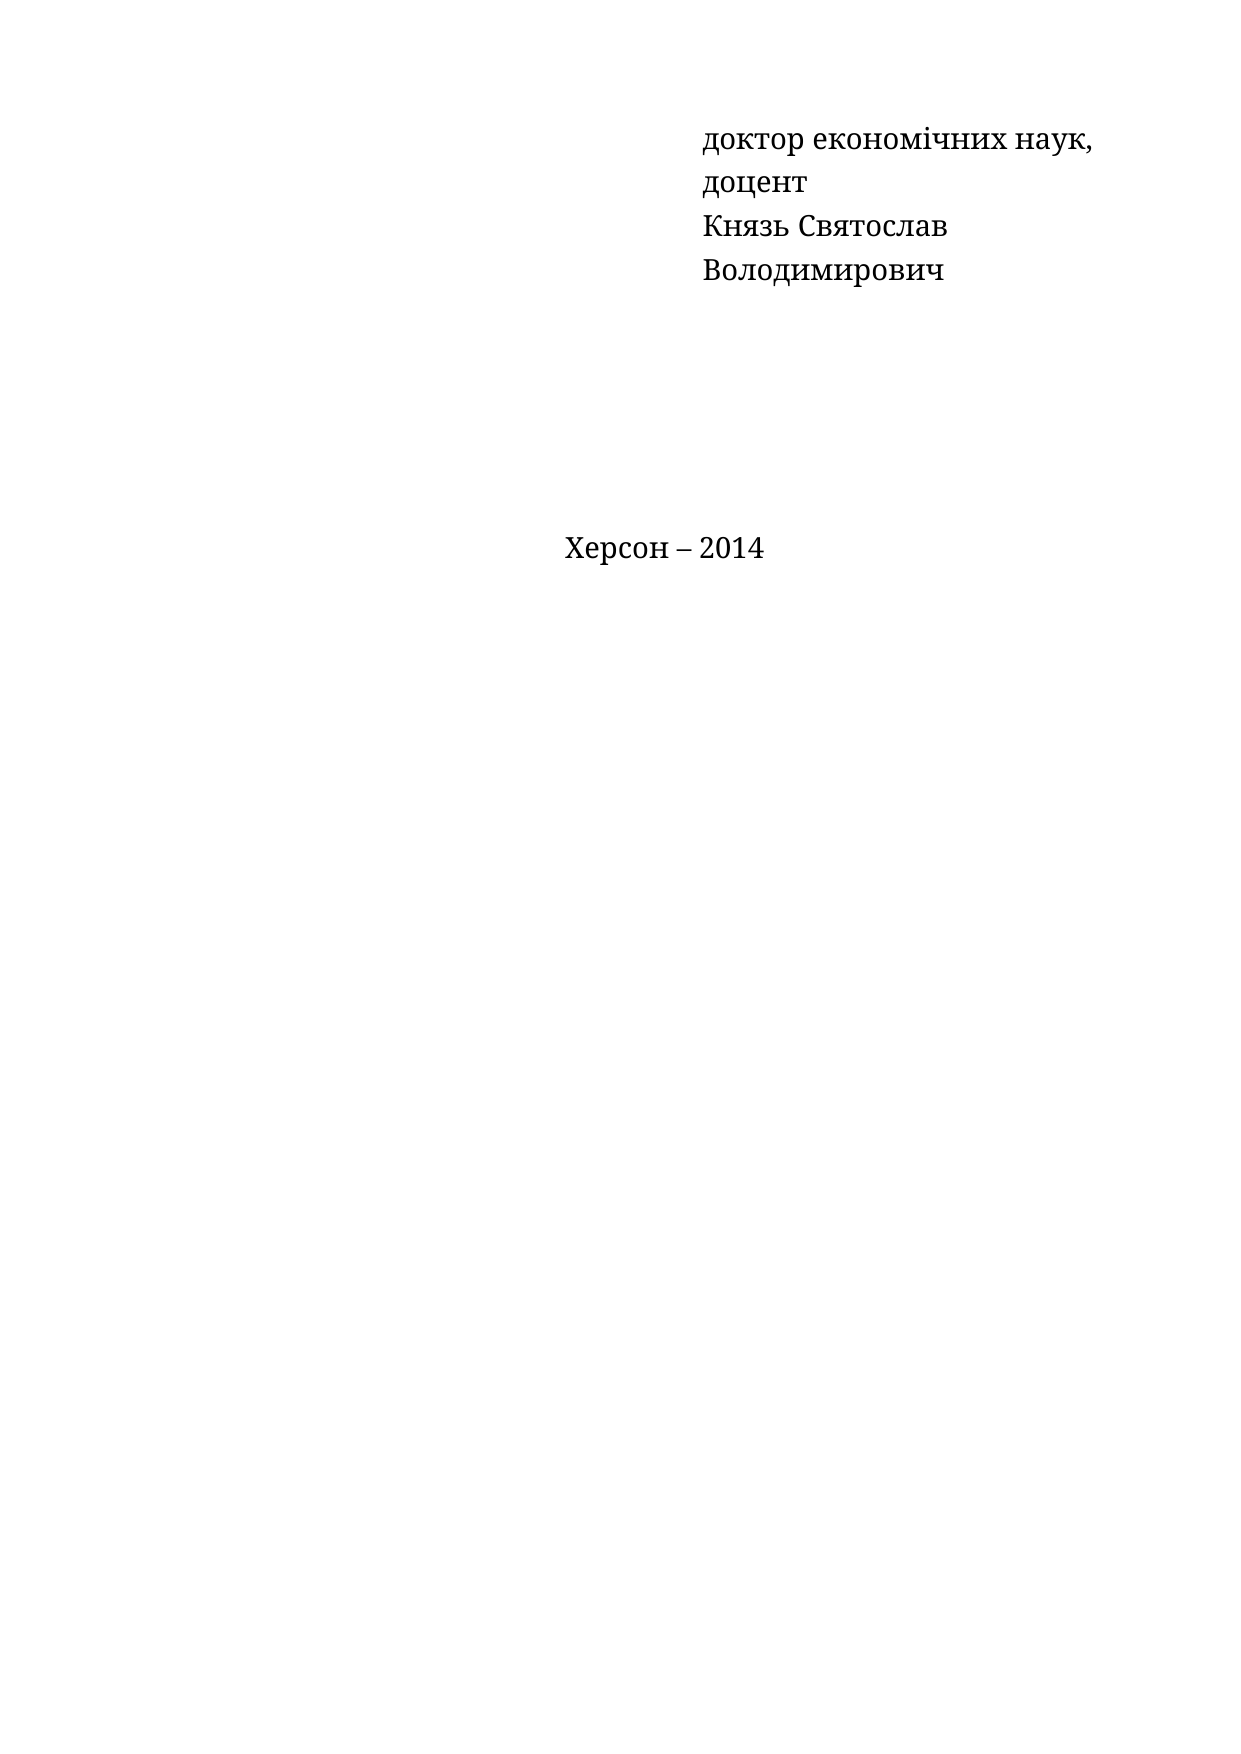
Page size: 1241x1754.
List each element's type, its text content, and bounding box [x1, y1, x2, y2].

text Князь Святослав Володимирович [702, 205, 1152, 289]
text доктор економічних наук, доцент [702, 118, 1152, 201]
text Херсон – 2014 [177, 527, 1152, 567]
